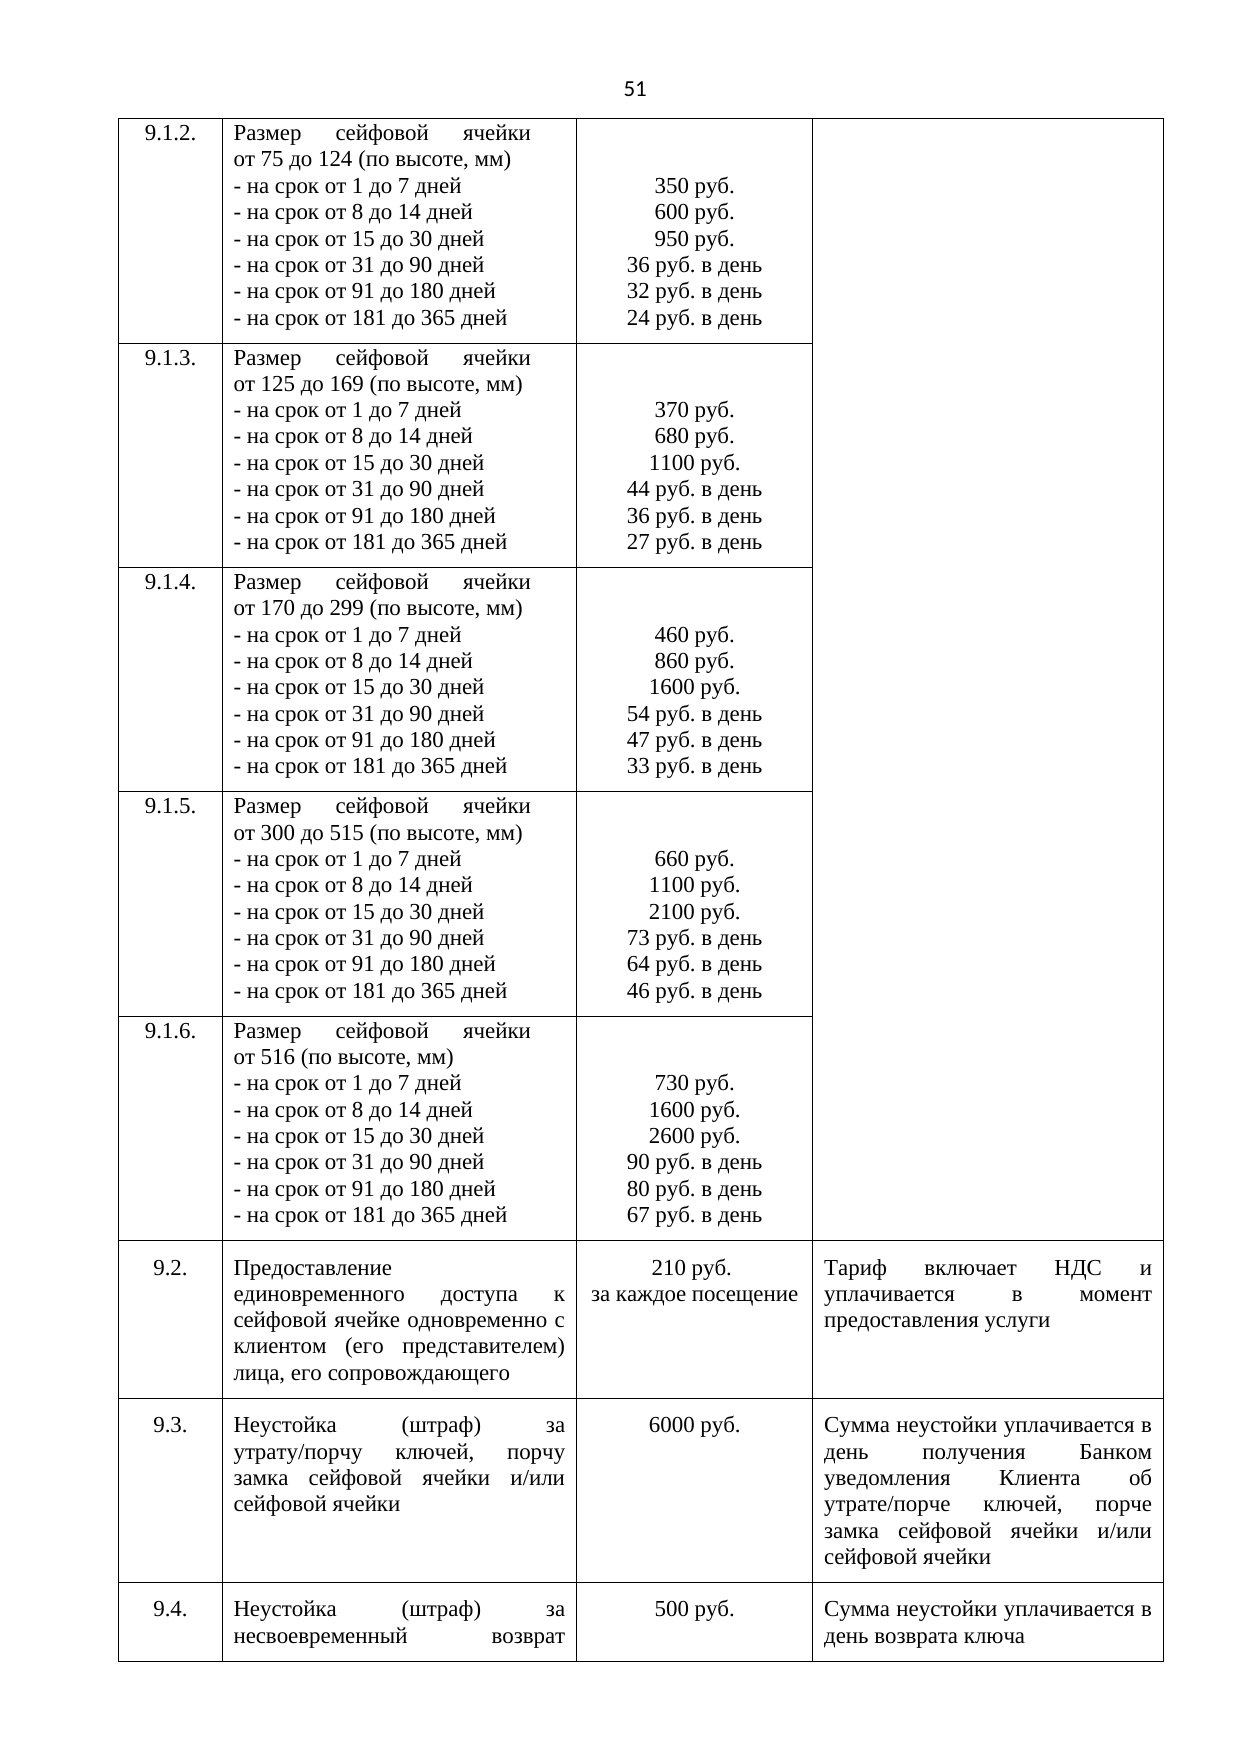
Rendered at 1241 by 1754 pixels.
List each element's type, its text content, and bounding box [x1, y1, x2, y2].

table_cell 9.1.2. [119, 119, 222, 342]
table_cell 730 руб. 1600 руб. 2600 руб. 90 руб. в день 80 руб. в день 67 руб. в день [577, 1017, 812, 1240]
table_cell Сумма неустойки уплачивается в день получения Банком уведомления Клиента об утрате/порче ключей, порче замка сейфовой ячейки и/или сейфовой ячейки [813, 1399, 1163, 1582]
table_cell 370 руб. 680 руб. 1100 руб. 44 руб. в день 36 руб. в день 27 руб. в день [577, 344, 812, 567]
table_cell 9.1.6. [119, 1017, 222, 1240]
table_cell 6000 руб. [577, 1399, 812, 1582]
table_cell 9.4. [119, 1583, 222, 1661]
table_cell 460 руб. 860 руб. 1600 руб. 54 руб. в день 47 руб. в день 33 руб. в день [577, 568, 812, 791]
table_cell 9.1.5. [119, 792, 222, 1016]
table_cell Тариф включает НДС и уплачивается в момент предоставления услуги [813, 1241, 1163, 1398]
table_cell Предоставление единовременного доступа к сейфовой ячейке одновременно с клиентом (его представителем) лица, его сопровождающего [223, 1241, 576, 1398]
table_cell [223, 1583, 576, 1661]
table_cell Неустойка (штраф) за утрату/порчу ключей, порчу замка сейфовой ячейки и/или сейфовой ячейки [223, 1399, 576, 1582]
table_cell 9.2. [119, 1241, 222, 1398]
table_cell 9.1.4. [119, 568, 222, 791]
table_cell Размер сейфовой ячейки от 125 до 169 (по высоте, мм) - на срок от 1 до 7 дней - на срок от 8 до 14 дней - на срок от 15 до 30 дней - на срок от 31 до 90 дней - на срок от 91 до 180 дней - на срок от 181 до 365 дней [223, 344, 576, 567]
table_cell 210 руб. за каждое посещение [577, 1241, 812, 1398]
table_cell Размер сейфовой ячейки от 170 до 299 (по высоте, мм) - на срок от 1 до 7 дней - на срок от 8 до 14 дней - на срок от 15 до 30 дней - на срок от 31 до 90 дней - на срок от 91 до 180 дней - на срок от 181 до 365 дней [223, 568, 576, 791]
table_cell Размер сейфовой ячейки от 75 до 124 (по высоте, мм) - на срок от 1 до 7 дней - на срок от 8 до 14 дней - на срок от 15 до 30 дней - на срок от 31 до 90 дней - на срок от 91 до 180 дней - на срок от 181 до 365 дней [223, 119, 576, 342]
table_cell 660 руб. 1100 руб. 2100 руб. 73 руб. в день 64 руб. в день 46 руб. в день [577, 792, 812, 1016]
table_cell Размер сейфовой ячейки от 516 (по высоте, мм) - на срок от 1 до 7 дней - на срок от 8 до 14 дней - на срок от 15 до 30 дней - на срок от 31 до 90 дней - на срок от 91 до 180 дней - на срок от 181 до 365 дней [223, 1017, 576, 1240]
table_cell 350 руб. 600 руб. 950 руб. 36 руб. в день 32 руб. в день 24 руб. в день [577, 119, 812, 342]
table_cell Размер сейфовой ячейки от 300 до 515 (по высоте, мм) - на срок от 1 до 7 дней - на срок от 8 до 14 дней - на срок от 15 до 30 дней - на срок от 31 до 90 дней - на срок от 91 до 180 дней - на срок от 181 до 365 дней [223, 792, 576, 1016]
table_cell 9.1.3. [119, 344, 222, 567]
table_cell 500 руб. [577, 1583, 812, 1661]
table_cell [813, 1583, 1163, 1661]
table_cell 9.3. [119, 1399, 222, 1582]
